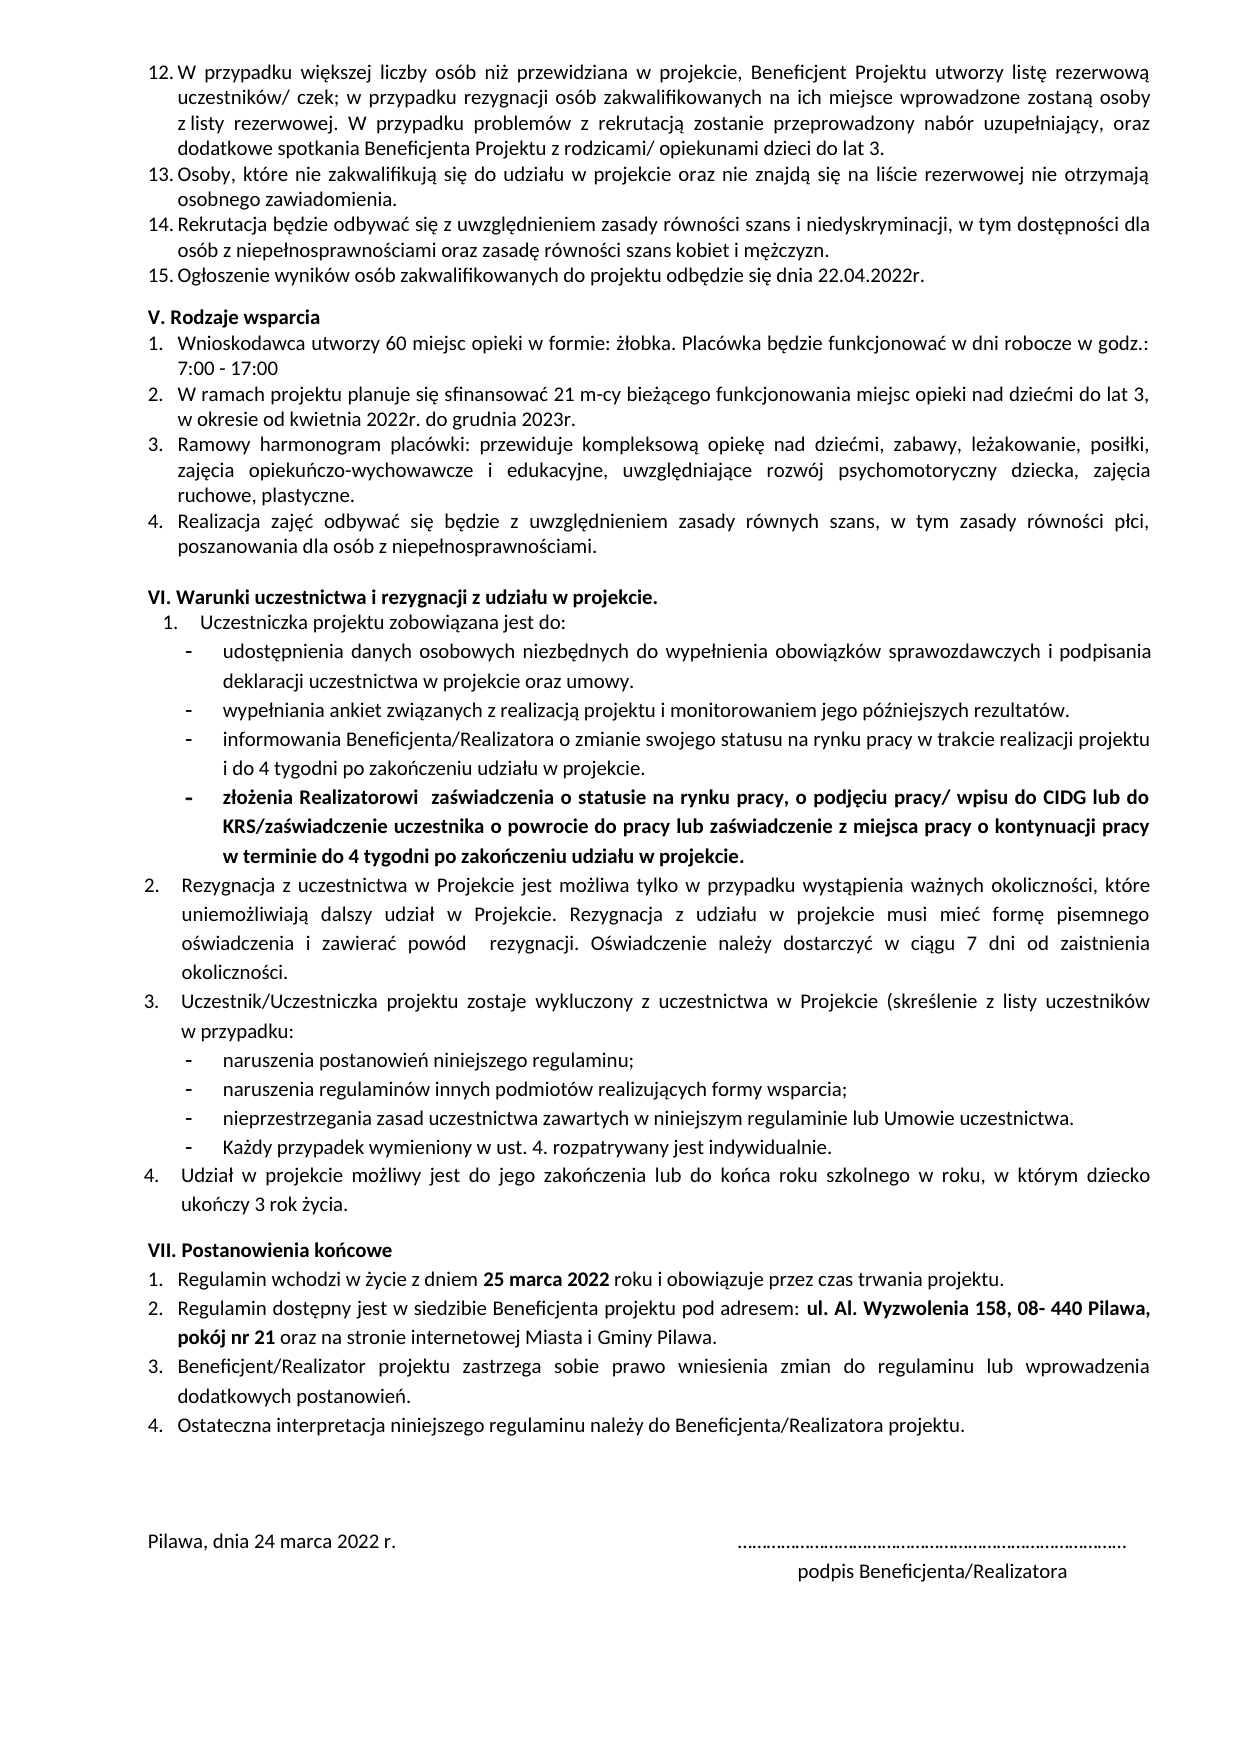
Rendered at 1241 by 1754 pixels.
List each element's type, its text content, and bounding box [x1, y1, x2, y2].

list naruszenia regulaminów innych podmiotów realizujących formy wsparcia; [185, 1076, 1152, 1102]
list Realizacja zajęć odbywać się będzie z uwzględnieniem zasady równych szans, w tym zasady równości płci, poszanowania dla osób z niepełnosprawnościami. [148, 508, 1152, 559]
list VII. Postanowienia końcowe [148, 1237, 1152, 1262]
list Osoby, które nie zakwalifikują się do udziału w projekcie oraz nie znajdą się na liście rezerwowej nie otrzymają osobnego zawiadomienia. [148, 161, 1152, 212]
list Ogłoszenie wyników osób zakwalifikowanych do projektu odbędzie się dnia 22.04.2022r. [148, 262, 1152, 288]
list Uczestniczka projektu zobowiązana jest do: [162, 609, 1152, 635]
list Ostateczna interpretacja niniejszego regulaminu należy do Beneficjenta/Realizatora projektu. [148, 1412, 1152, 1437]
text podpis Beneficjenta/Realizatora [797, 1558, 1152, 1583]
list Ramowy harmonogram placówki: przewiduje kompleksową opiekę nad dziećmi, zabawy, leżakowanie, posiłki, zajęcia opiekuńczo-wychowawcze i edukacyjne, uwzględniające rozwój psychomotoryczny dziecka, zajęcia ruchowe, plastyczne. [148, 432, 1152, 508]
list nieprzestrzegania zasad uczestnictwa zawartych w niniejszym regulaminie lub Umowie uczestnictwa. [185, 1105, 1152, 1131]
text Pilawa, dnia 24 marca 2022 r. ……………………………………………………………………… [148, 1529, 1152, 1554]
text V. Rodzaje wsparcia [148, 304, 1152, 330]
list Rekrutacja będzie odbywać się z uwzględnieniem zasady równości szans i niedyskryminacji, w tym dostępności dla osób z niepełnosprawnościami oraz zasadę równości szans kobiet i mężczyzn. [148, 212, 1152, 262]
list naruszenia postanowień niniejszego regulaminu; [185, 1047, 1152, 1072]
list Regulamin dostępny jest w siedzibie Beneficjenta projektu pod adresem: ul. Al. Wyzwolenia 158, 08- 440 Pilawa, pokój nr 21 oraz na stronie internetowej Miasta i Gminy Pilawa. [148, 1295, 1152, 1350]
text VI. Warunki uczestnictwa i rezygnacji z udziału w projekcie. [148, 584, 1152, 609]
list Wnioskodawca utworzy 60 miejsc opieki w formie: żłobka. Placówka będzie funkcjonować w dni robocze w godz.: 7:00 - 17:00 [148, 330, 1152, 381]
list Każdy przypadek wymieniony w ust. 4. rozpatrywany jest indywidualnie. [185, 1134, 1152, 1160]
list W przypadku większej liczby osób niż przewidziana w projekcie, Beneficjent Projektu utworzy listę rezerwową uczestników/ czek; w przypadku rezygnacji osób zakwalifikowanych na ich miejsce wprowadzone zostaną osoby z listy rezerwowej. W przypadku problemów z rekrutacją zostanie przeprowadzony nabór uzupełniający, oraz dodatkowe spotkania Beneficjenta Projektu z rodzicami/ opiekunami dzieci do lat 3. [148, 59, 1152, 161]
list Regulamin wchodzi w życie z dniem 25 marca 2022 roku i obowiązuje przez czas trwania projektu. [148, 1266, 1152, 1292]
list W ramach projektu planuje się sfinansować 21 m-cy bieżącego funkcjonowania miejsc opieki nad dziećmi do lat 3, w okresie od kwietnia 2022r. do grudnia 2023r. [148, 381, 1152, 432]
list Udział w projekcie możliwy jest do jego zakończenia lub do końca roku szkolnego w roku, w którym dziecko ukończy 3 rok życia. [143, 1162, 1152, 1217]
list udostępnienia danych osobowych niezbędnych do wypełnienia obowiązków sprawozdawczych i podpisania deklaracji uczestnictwa w projekcie oraz umowy. [185, 639, 1152, 693]
list informowania Beneficjenta/Realizatora o zmianie swojego statusu na rynku pracy w trakcie realizacji projektu i do 4 tygodni po zakończeniu udziału w projekcie. [185, 726, 1152, 781]
list Beneficjent/Realizator projektu zastrzega sobie prawo wniesienia zmian do regulaminu lub wprowadzenia dodatkowych postanowień. [148, 1354, 1152, 1408]
list Uczestnik/Uczestniczka projektu zostaje wykluczony z uczestnictwa w Projekcie (skreślenie z listy uczestników w przypadku: [143, 989, 1152, 1043]
list wypełniania ankiet związanych z realizacją projektu i monitorowaniem jego późniejszych rezultatów. [185, 697, 1152, 722]
list Rezygnacja z uczestnictwa w Projekcie jest możliwa tylko w przypadku wystąpienia ważnych okoliczności, które uniemożliwiają dalszy udział w Projekcie. Rezygnacja z udziału w projekcie musi mieć formę pisemnego oświadczenia i zawierać powód rezygnacji. Oświadczenie należy dostarczyć w ciągu 7 dni od zaistnienia okoliczności. [144, 872, 1152, 985]
list złożenia Realizatorowi zaświadczenia o statusie na rynku pracy, o podjęciu pracy/ wpisu do CIDG lub do KRS/zaświadczenie uczestnika o powrocie do pracy lub zaświadczenie z miejsca pracy o kontynuacji pracy w terminie do 4 tygodni po zakończeniu udziału w projekcie. [185, 784, 1152, 868]
